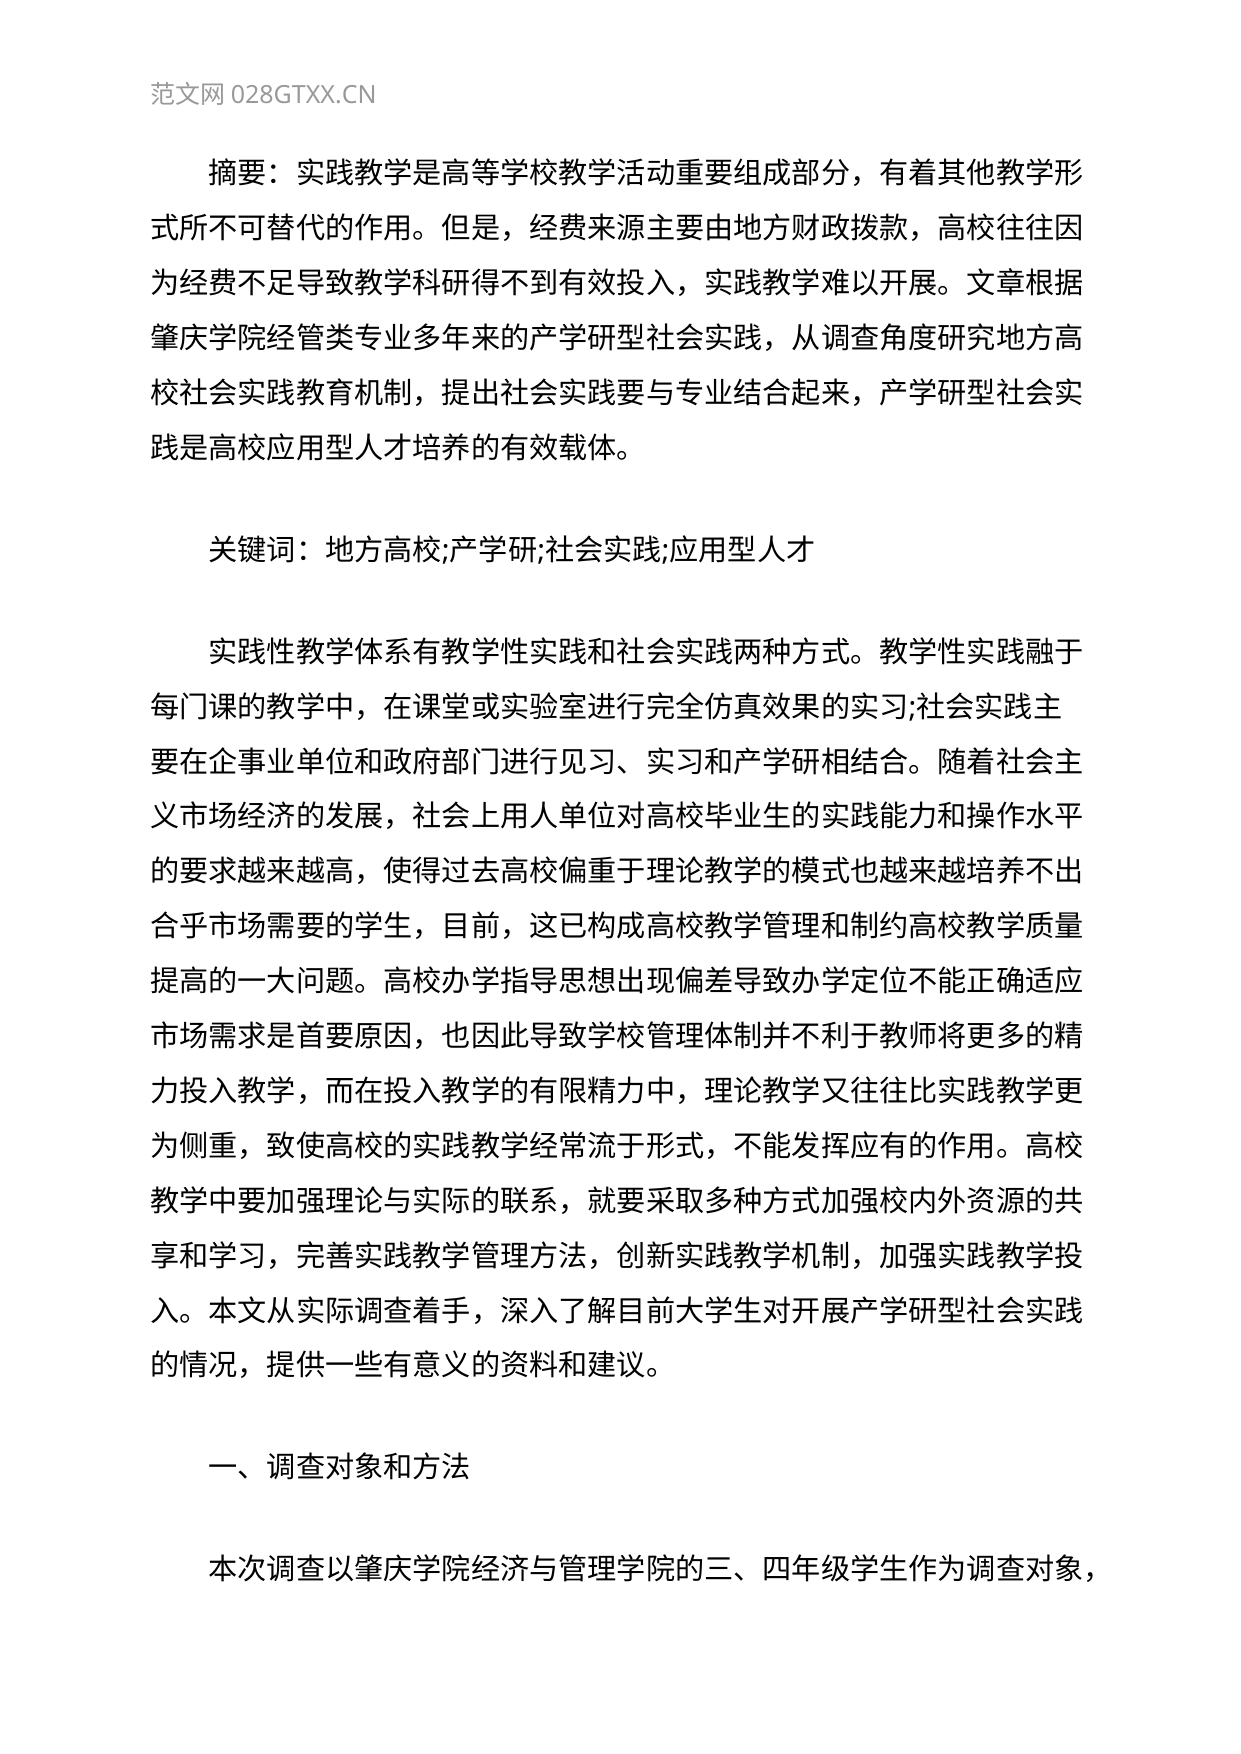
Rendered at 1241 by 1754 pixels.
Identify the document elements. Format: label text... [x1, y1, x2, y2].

text 一、调查对象和方法 [150, 1444, 1090, 1486]
text 摘要：实践教学是高等学校教学活动重要组成部分，有着其他教学形式所不可替代的作用。但是，经费来源主要由地方财政拨款，高校往往因为经费不足导致教学科研得不到有效投入，实践教学难以开展。文章根据肇庆学院经管类专业多年来的产学研型社会实践，从调查角度研究地方高校社会实践教育机制，提出社会实践要与专业结合起来，产学研型社会实践是高校应用型人才培养的有效载体。 [150, 150, 1090, 467]
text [150, 1546, 1090, 1588]
text 实践性教学体系有教学性实践和社会实践两种方式。教学性实践融于每门课的教学中，在课堂或实验室进行完全仿真效果的实习;社会实践主要在企事业单位和政府部门进行见习、实习和产学研相结合。随着社会主义市场经济的发展，社会上用人单位对高校毕业生的实践能力和操作水平的要求越来越高，使得过去高校偏重于理论教学的模式也越来越培养不出合乎市场需要的学生，目前，这已构成高校教学管理和制约高校教学质量提高的一大问题。高校办学指导思想出现偏差导致办学定位不能正确适应市场需求是首要原因，也因此导致学校管理体制并不利于教师将更多的精力投入教学，而在投入教学的有限精力中，理论教学又往往比实践教学更为侧重，致使高校的实践教学经常流于形式，不能发挥应有的作用。高校教学中要加强理论与实际的联系，就要采取多种方式加强校内外资源的共享和学习，完善实践教学管理方法，创新实践教学机制，加强实践教学投入。本文从实际调查着手，深入了解目前大学生对开展产学研型社会实践的情况，提供一些有意义的资料和建议。 [150, 628, 1090, 1384]
text 关键词：地方高校;产学研;社会实践;应用型人才 [150, 526, 1090, 569]
